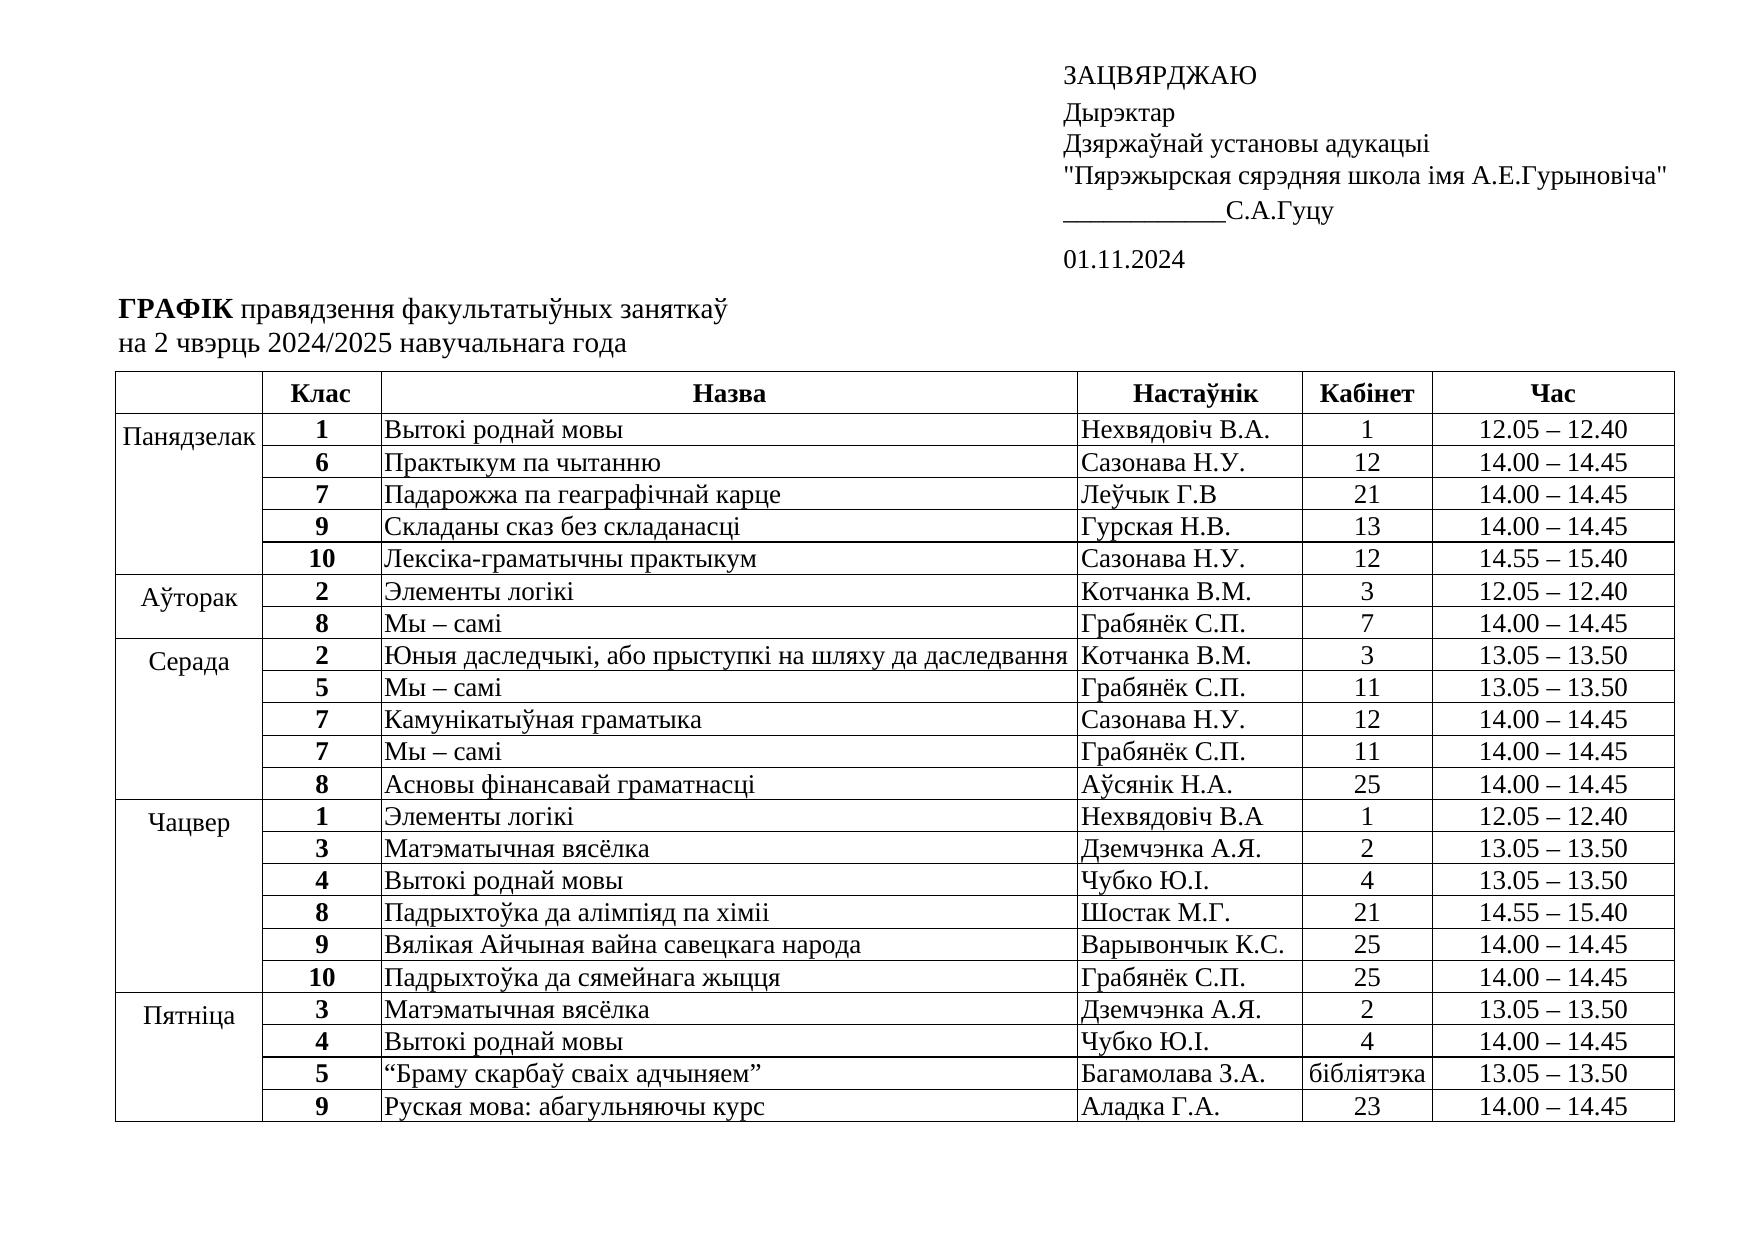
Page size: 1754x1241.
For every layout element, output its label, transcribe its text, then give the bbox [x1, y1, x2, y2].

table_cell 9 [263, 1090, 381, 1121]
table_cell Чубко Ю.І. [1078, 1025, 1302, 1056]
table_cell 14.00 – 14.45 [1433, 607, 1674, 638]
table_cell 7 [263, 703, 381, 734]
table_cell 2 [263, 575, 381, 606]
table_cell Котчанка В.М. [1078, 639, 1302, 670]
table_cell 25 [1303, 768, 1432, 799]
table_cell Аладка Г.А. [1078, 1090, 1302, 1121]
table_cell 3 [1303, 639, 1432, 670]
table_cell 7 [263, 736, 381, 767]
table_cell Практыкум па чытанню [382, 446, 1077, 477]
table_cell 14.00 – 14.45 [1433, 1090, 1674, 1121]
text "Пярэжырская сярэдняя школа iмя А.Е.Гурыновiча" ____________С.А.Гуцу [1063, 159, 1695, 226]
table_cell 3 [263, 993, 381, 1024]
table_cell Вытокі роднай мовы [382, 414, 1077, 445]
table_cell Панядзелак [116, 414, 262, 573]
table_header [116, 372, 262, 413]
table_cell Элементы логікі [382, 800, 1077, 831]
table_cell Падрыхтоўка да алімпіяд па хіміі [382, 896, 1077, 928]
table_cell 21 [1303, 478, 1432, 509]
table_cell 14.00 – 14.45 [1433, 478, 1674, 509]
table_cell 14.00 – 14.45 [1433, 768, 1674, 799]
table_cell 12 [1303, 703, 1432, 734]
table_cell 8 [263, 768, 381, 799]
table_header Кабінет [1303, 372, 1432, 413]
table_cell Складаны сказ без складанасці [382, 510, 1077, 541]
table_cell Леўчык Г.В [1078, 478, 1302, 509]
table_cell 8 [263, 896, 381, 928]
table_cell Дземчэнка А.Я. [1078, 993, 1302, 1024]
table_cell Юныя даследчыкі, або прыступкі на шляху да даследвання [382, 639, 1077, 670]
table_cell 14.00 – 14.45 [1433, 929, 1674, 960]
table_cell Варывончык К.С. [1078, 929, 1302, 960]
table_cell Аўсянік Н.А. [1078, 768, 1302, 799]
table_cell 12 [1303, 446, 1432, 477]
table_cell Дземчэнка А.Я. [1078, 832, 1302, 863]
table_cell Падрыхтоўка да сямейнага жыцця [382, 961, 1077, 992]
table_cell Падарожжа па геаграфічнай карце [382, 478, 1077, 509]
text ГРАФІК правядзення факультатыўных заняткаў [118, 292, 1122, 325]
table_header Час [1433, 372, 1674, 413]
table_cell Асновы фінансавай граматнасці [382, 768, 1077, 799]
table_cell 9 [263, 929, 381, 960]
table_cell 4 [263, 864, 381, 895]
table_cell 14.00 – 14.45 [1433, 736, 1674, 767]
table_cell 5 [263, 671, 381, 702]
table_cell Матэматычная вясёлка [382, 832, 1077, 863]
table_cell Вялікая Айчыная вайна савецкага народа [382, 929, 1077, 960]
table_cell 1 [263, 800, 381, 831]
table_cell 1 [1303, 800, 1432, 831]
table_cell 3 [1303, 575, 1432, 606]
text Дырэктар [1063, 96, 1710, 128]
table_cell 13.05 – 13.50 [1433, 832, 1674, 863]
table_cell 14.00 – 14.45 [1433, 1025, 1674, 1056]
table_cell 4 [1303, 1025, 1432, 1056]
table_cell Грабянёк С.П. [1078, 961, 1302, 992]
table_cell 11 [1303, 671, 1432, 702]
table_cell Грабянёк С.П. [1078, 671, 1302, 702]
text 01.11.2024 [1063, 236, 1695, 274]
table_cell 2 [1303, 993, 1432, 1024]
table_cell 5 [263, 1058, 381, 1088]
table_cell Нехвядовіч В.А [1078, 800, 1302, 831]
table_cell 2 [1303, 832, 1432, 863]
table_cell Мы – самі [382, 671, 1077, 702]
table_header Настаўнік [1078, 372, 1302, 413]
table_cell Серада [116, 639, 262, 799]
table_cell 9 [263, 510, 381, 541]
table_cell 14.00 – 14.45 [1433, 446, 1674, 477]
table_header Назва [382, 372, 1077, 413]
table_cell Чацвер [116, 800, 262, 992]
table_cell бібліятэка [1303, 1058, 1432, 1088]
table_cell 13.05 – 13.50 [1433, 1058, 1674, 1088]
table_cell 13.05 – 13.50 [1433, 639, 1674, 670]
table_cell 13.05 – 13.50 [1433, 864, 1674, 895]
table_cell 14.00 – 14.45 [1433, 961, 1674, 992]
table_cell 23 [1303, 1090, 1432, 1121]
table_cell 2 [263, 639, 381, 670]
text на 2 чвэрць 2024/2025 навучальнага года [118, 325, 1122, 359]
table_cell Руская мова: абагульняючы курс [382, 1090, 1077, 1121]
table_cell Сазонава Н.У. [1078, 543, 1302, 573]
table_cell 14.00 – 14.45 [1433, 510, 1674, 541]
table_cell Пятніца [116, 993, 262, 1121]
table_cell Грабянёк С.П. [1078, 607, 1302, 638]
table_cell 12.05 – 12.40 [1433, 800, 1674, 831]
table_cell Сазонава Н.У. [1078, 446, 1302, 477]
table_cell 12.05 – 12.40 [1433, 414, 1674, 445]
table_cell Нехвядовіч В.А. [1078, 414, 1302, 445]
table_cell Сазонава Н.У. [1078, 703, 1302, 734]
table_cell Чубко Ю.І. [1078, 864, 1302, 895]
table_cell 14.55 – 15.40 [1433, 543, 1674, 573]
table_cell Аўторак [116, 575, 262, 638]
table_header Клас [263, 372, 381, 413]
text Дзяржаўнай установы адукацыі [1063, 128, 1710, 159]
table_cell Мы – самі [382, 607, 1077, 638]
table_cell 10 [263, 961, 381, 992]
table_cell Лексіка-граматычны практыкум [382, 543, 1077, 573]
table_cell Гурская Н.В. [1078, 510, 1302, 541]
table_cell 6 [263, 446, 381, 477]
table_cell 8 [263, 607, 381, 638]
table_cell 12.05 – 12.40 [1433, 575, 1674, 606]
table_cell Камунікатыўная граматыка [382, 703, 1077, 734]
table_cell 3 [263, 832, 381, 863]
table_cell 13.05 – 13.50 [1433, 671, 1674, 702]
table_cell 25 [1303, 929, 1432, 960]
table_cell 1 [1303, 414, 1432, 445]
table_cell Котчанка В.М. [1078, 575, 1302, 606]
table_cell Мы – самі [382, 736, 1077, 767]
table_cell Грабянёк С.П. [1078, 736, 1302, 767]
table_cell 7 [263, 478, 381, 509]
table_cell 14.00 – 14.45 [1433, 703, 1674, 734]
table_cell 4 [263, 1025, 381, 1056]
table_cell Вытокі роднай мовы [382, 864, 1077, 895]
table_cell 10 [263, 543, 381, 573]
table_cell 13 [1303, 510, 1432, 541]
table_cell “Браму скарбаў сваіх адчыняем” [382, 1058, 1077, 1088]
table_cell 14.55 – 15.40 [1433, 896, 1674, 928]
table_cell 1 [263, 414, 381, 445]
table_cell 11 [1303, 736, 1432, 767]
table_cell Багамолава З.А. [1078, 1058, 1302, 1088]
table_cell 13.05 – 13.50 [1433, 993, 1674, 1024]
table_cell 12 [1303, 543, 1432, 573]
table_cell Вытокі роднай мовы [382, 1025, 1077, 1056]
table_cell 25 [1303, 961, 1432, 992]
table_cell 4 [1303, 864, 1432, 895]
table_cell 7 [1303, 607, 1432, 638]
table_cell 21 [1303, 896, 1432, 928]
table_cell Матэматычная вясёлка [382, 993, 1077, 1024]
table_cell Шостак М.Г. [1078, 896, 1302, 928]
text ЗАЦВЯРДЖАЮ [1063, 59, 1695, 90]
table_cell Элементы логікі [382, 575, 1077, 606]
